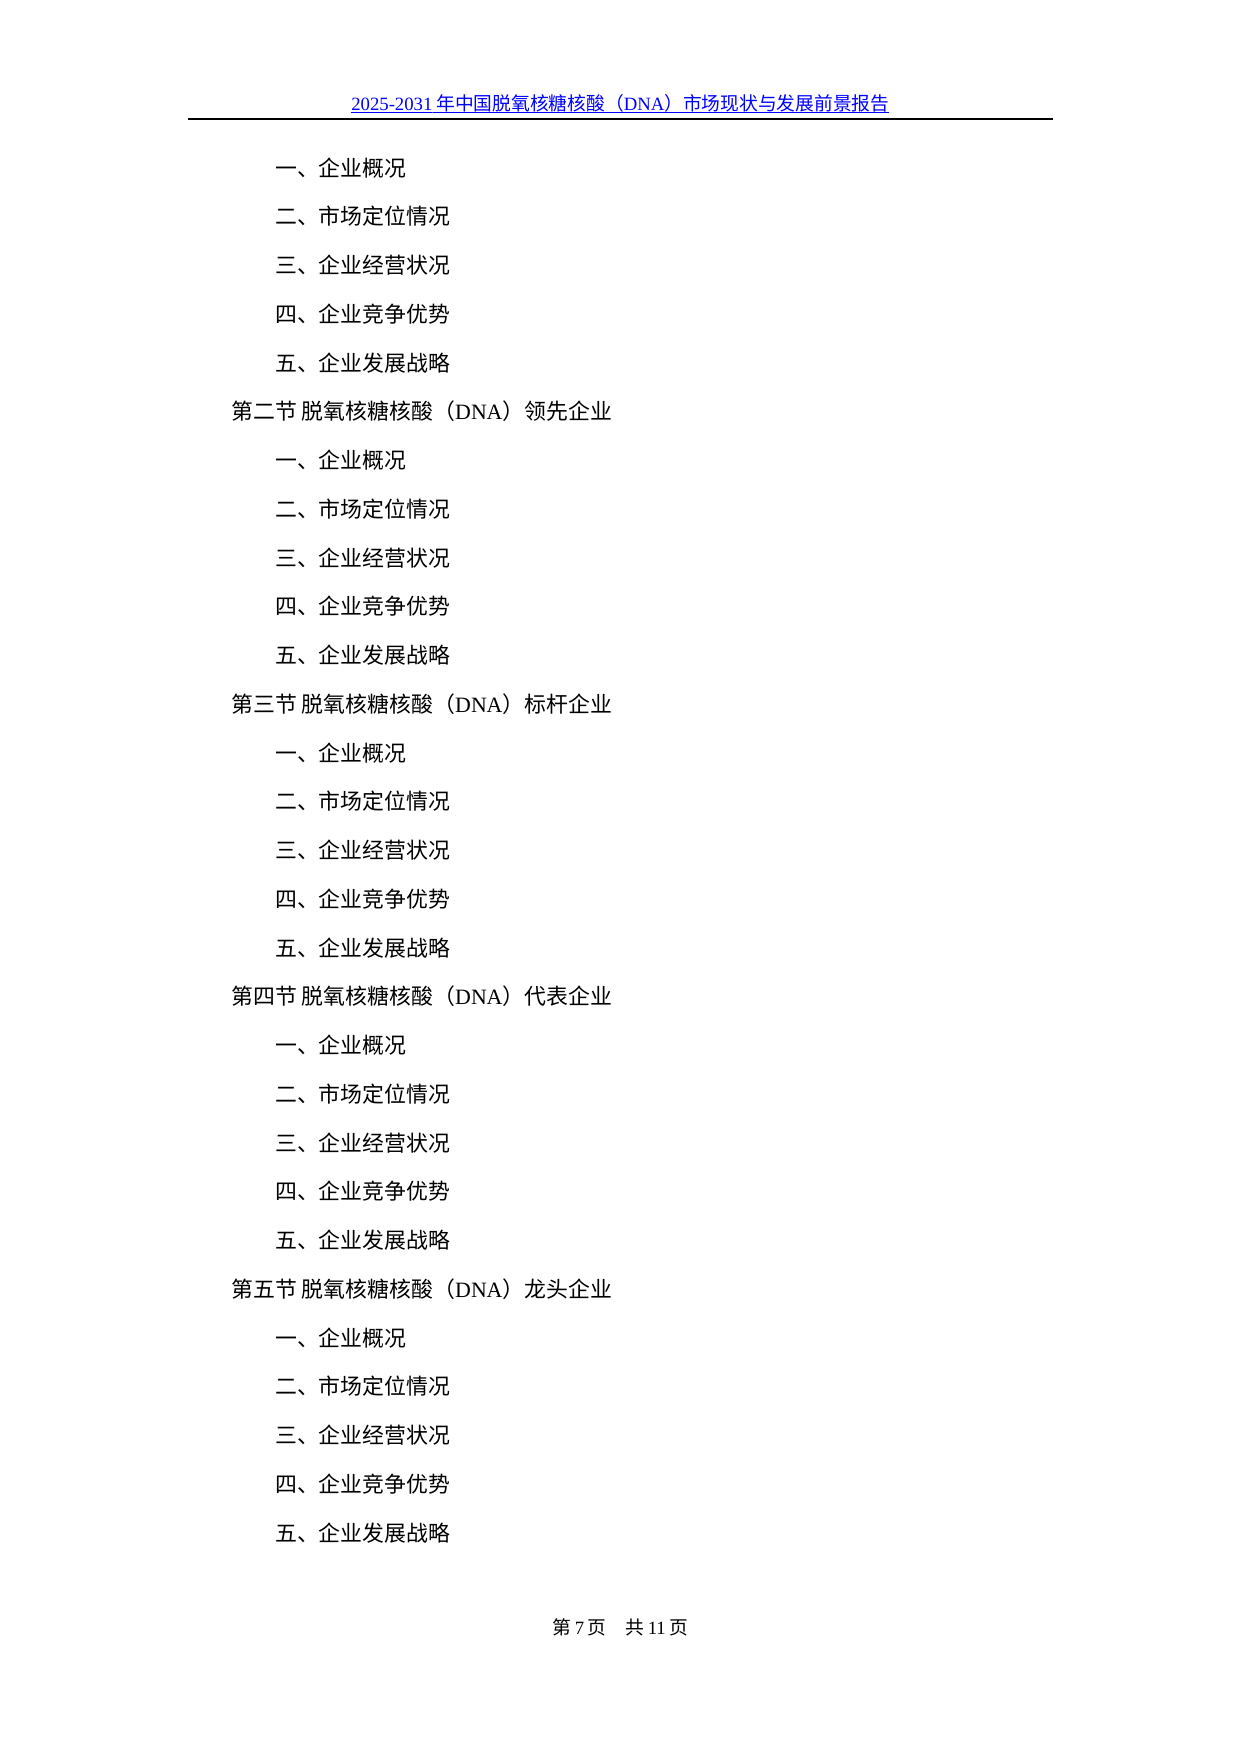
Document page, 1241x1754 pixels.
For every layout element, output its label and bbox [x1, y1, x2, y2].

text [187, 150, 1053, 1548]
